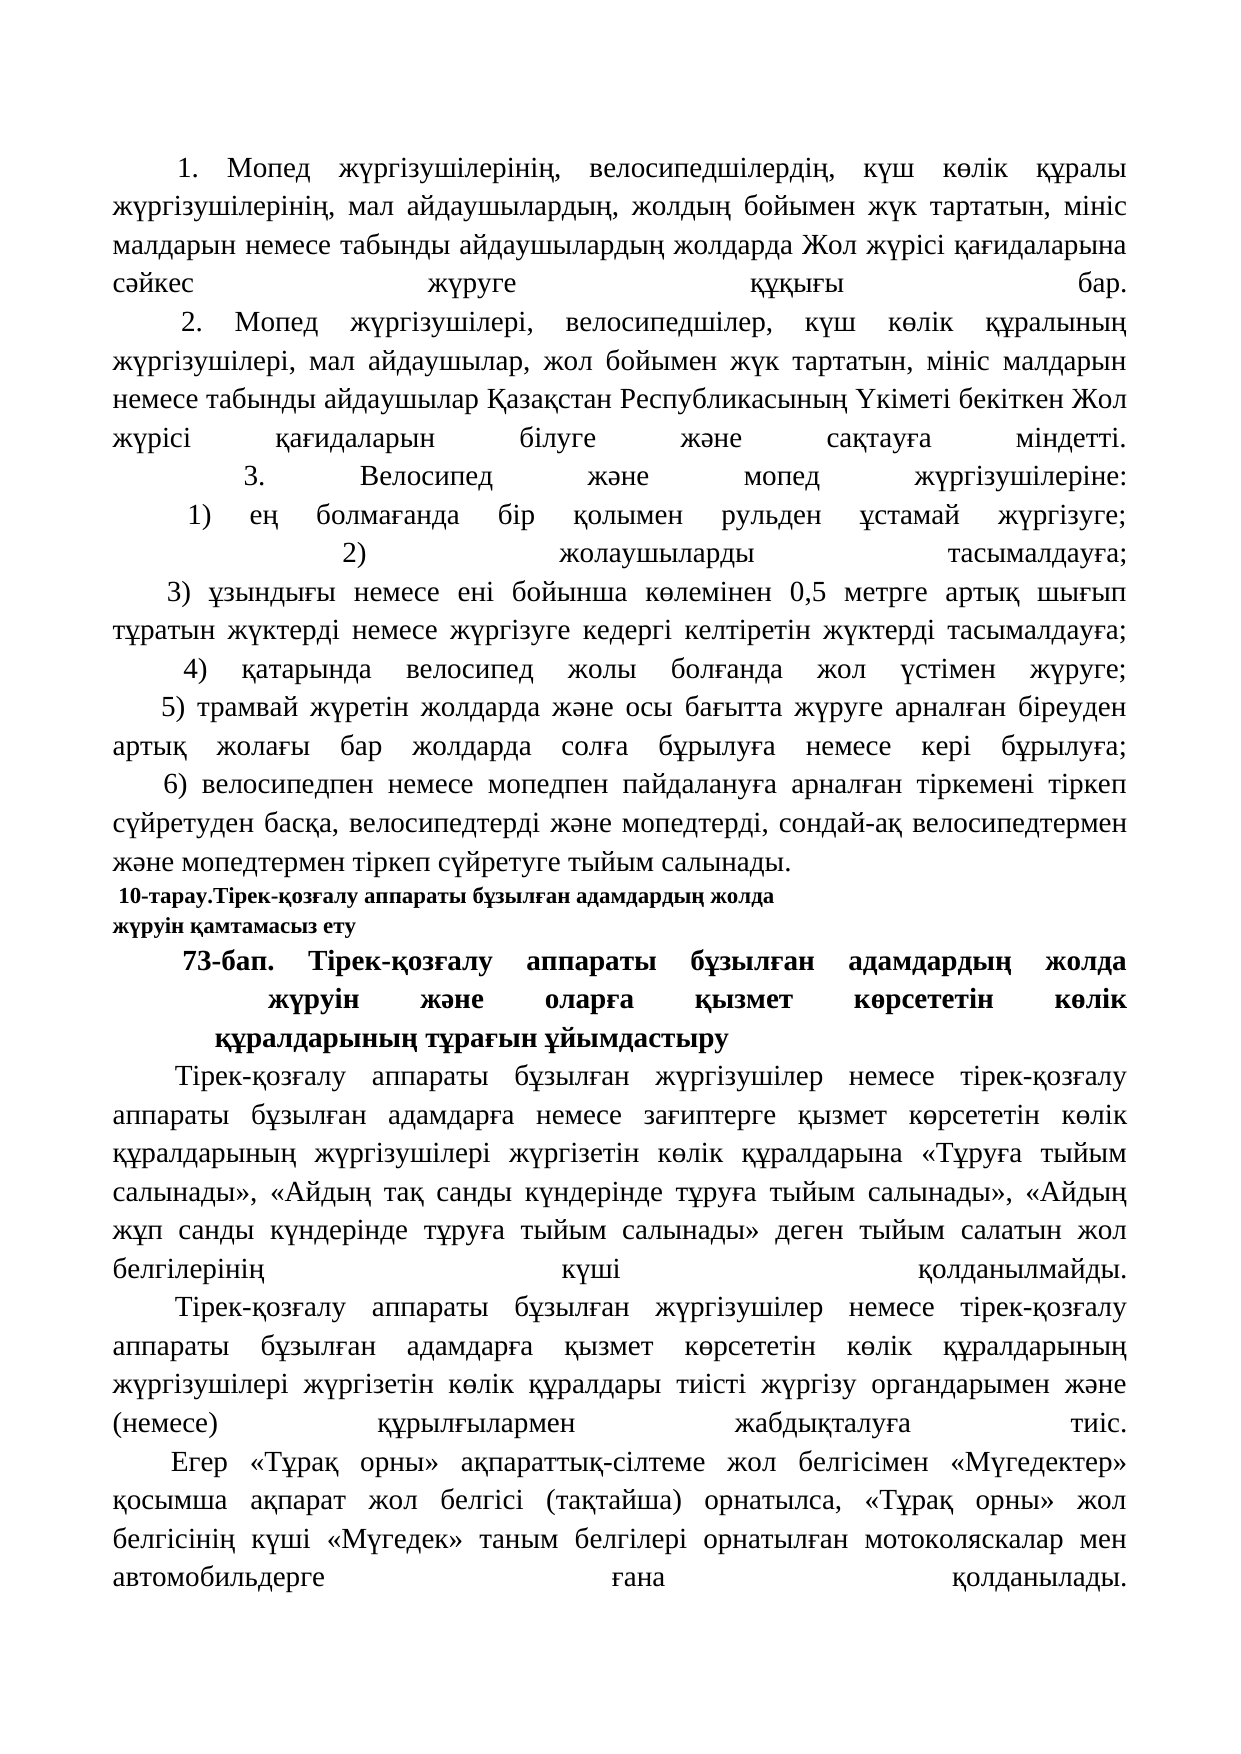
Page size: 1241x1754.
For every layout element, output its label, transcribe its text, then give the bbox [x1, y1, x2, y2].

text 73-бап. Тірек-қозғалу аппараты бұзылған адамдардың жолда жүруін және оларға қызмет көрсететін көлік құралдарының тұрағын ұйымдастыру [112, 943, 1128, 1053]
text 1. Мопед жүргізушілерінің, велосипедшілердің, күш көлік құралы жүргізушілерінің, мал айдаушылардың, жолдың бойымен жүк тартатын, мініс малдарын немесе табынды айдаушылардың жолдарда Жол жүрісі қағидаларына сәйкес жүруге құқығы бар. 2. Мопед жүргізушілері, велосипедшілер, күш көлік құралының жүргізушілері, мал айдаушылар, жол бойымен жүк тартатын, мініс малдарын немесе табынды айдаушылар Қазақстан Республикасының Үкіметі бекіткен Жол жүрісі қағидаларын білуге және сақтауға міндетті. 3. Велосипед және мопед жүргiзушiлерiне: 1) ең болмағанда бiр қолымен рульден ұстамай жүргізуге; 2) жолаушыларды тасымалдауға; 3) ұзындығы немесе енi бойынша көлемінен 0,5 метрге артық шығып тұратын жүктердi немесе жүргізуге кедергi келтiретiн жүктердi тасымалдауға; 4) қатарында велосипед жолы болғанда жол үстімен жүруге; 5) трамвай жүретін жолдарда және осы бағытта жүруге арналған бiреуден артық жолағы бар жолдарда солға бұрылуға немесе керi бұрылуға; 6) велосипедпен немесе мопедпен пайдалануға арналған тiркемені тіркеп сүйретуден басқа, велосипедтердi және мопедтердi, сондай-ақ велосипедтермен және мопедтермен тіркеп сүйретуге тыйым салынады. [112, 150, 1128, 877]
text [112, 1058, 1128, 1593]
text 10-тарау.Тірек-қозғалу аппараты бұзылған адамдардың жолда жүруін қамтамасыз ету [112, 882, 1128, 939]
